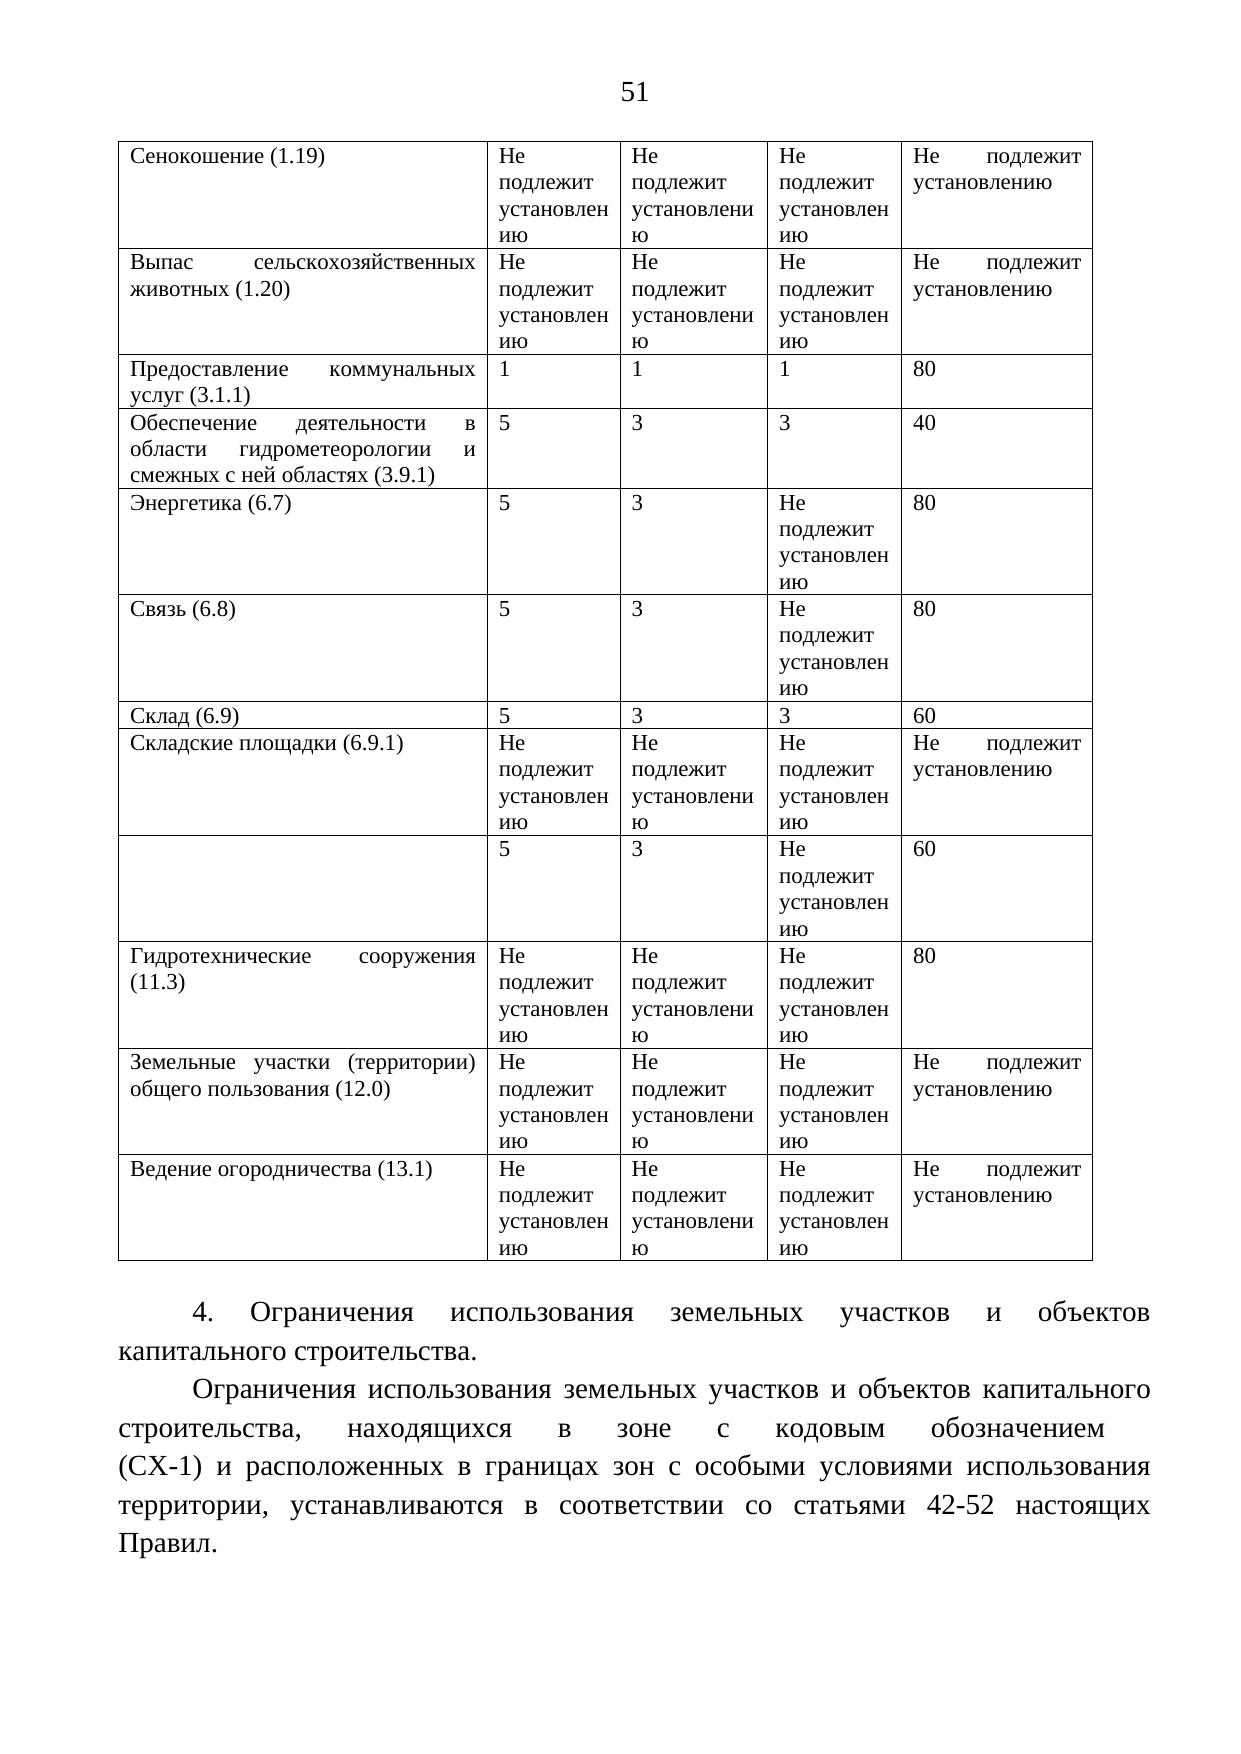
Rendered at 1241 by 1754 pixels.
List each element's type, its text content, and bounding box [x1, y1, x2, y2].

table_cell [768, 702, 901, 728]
text Ограничения использования земельных участков и объектов капитального строительства, находящихся в зоне с кодовым обозначением (СХ-1) и расположенных в границах зон с особыми условиями использования территории, устанавливаются в соответствии со статьями 42-52 настоящих Правил. [118, 1371, 1152, 1559]
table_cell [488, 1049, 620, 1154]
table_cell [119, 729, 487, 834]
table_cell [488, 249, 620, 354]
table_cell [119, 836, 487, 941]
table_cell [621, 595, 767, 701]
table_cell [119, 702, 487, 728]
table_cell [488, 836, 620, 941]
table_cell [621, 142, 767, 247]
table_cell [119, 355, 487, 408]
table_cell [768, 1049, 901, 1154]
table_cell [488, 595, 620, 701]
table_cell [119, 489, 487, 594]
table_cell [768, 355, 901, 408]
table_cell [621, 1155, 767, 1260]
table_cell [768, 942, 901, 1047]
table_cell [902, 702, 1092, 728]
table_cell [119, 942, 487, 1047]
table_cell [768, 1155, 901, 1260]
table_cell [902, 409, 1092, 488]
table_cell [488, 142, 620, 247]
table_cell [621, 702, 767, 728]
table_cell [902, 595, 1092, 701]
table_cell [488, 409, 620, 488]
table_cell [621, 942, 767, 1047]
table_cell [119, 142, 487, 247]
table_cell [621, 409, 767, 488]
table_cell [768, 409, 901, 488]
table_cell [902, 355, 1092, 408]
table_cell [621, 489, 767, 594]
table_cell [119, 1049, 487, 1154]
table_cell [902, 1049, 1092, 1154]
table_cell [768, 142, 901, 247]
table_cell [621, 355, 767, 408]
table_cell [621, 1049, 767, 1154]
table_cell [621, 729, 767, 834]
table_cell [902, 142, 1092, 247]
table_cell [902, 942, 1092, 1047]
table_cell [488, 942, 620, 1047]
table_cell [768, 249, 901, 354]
text 4. Ограничения использования земельных участков и объектов капитального строительства. [118, 1294, 1152, 1366]
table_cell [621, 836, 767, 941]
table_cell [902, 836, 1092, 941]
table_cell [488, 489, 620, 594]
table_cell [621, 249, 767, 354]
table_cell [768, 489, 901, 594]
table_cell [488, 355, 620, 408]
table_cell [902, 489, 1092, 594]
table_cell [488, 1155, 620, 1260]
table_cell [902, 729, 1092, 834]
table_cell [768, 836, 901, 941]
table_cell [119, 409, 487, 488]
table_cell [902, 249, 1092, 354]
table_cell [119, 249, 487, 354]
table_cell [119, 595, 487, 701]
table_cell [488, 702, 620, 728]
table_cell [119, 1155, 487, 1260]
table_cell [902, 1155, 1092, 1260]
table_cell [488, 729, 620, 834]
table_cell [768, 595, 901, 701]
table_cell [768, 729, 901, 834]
